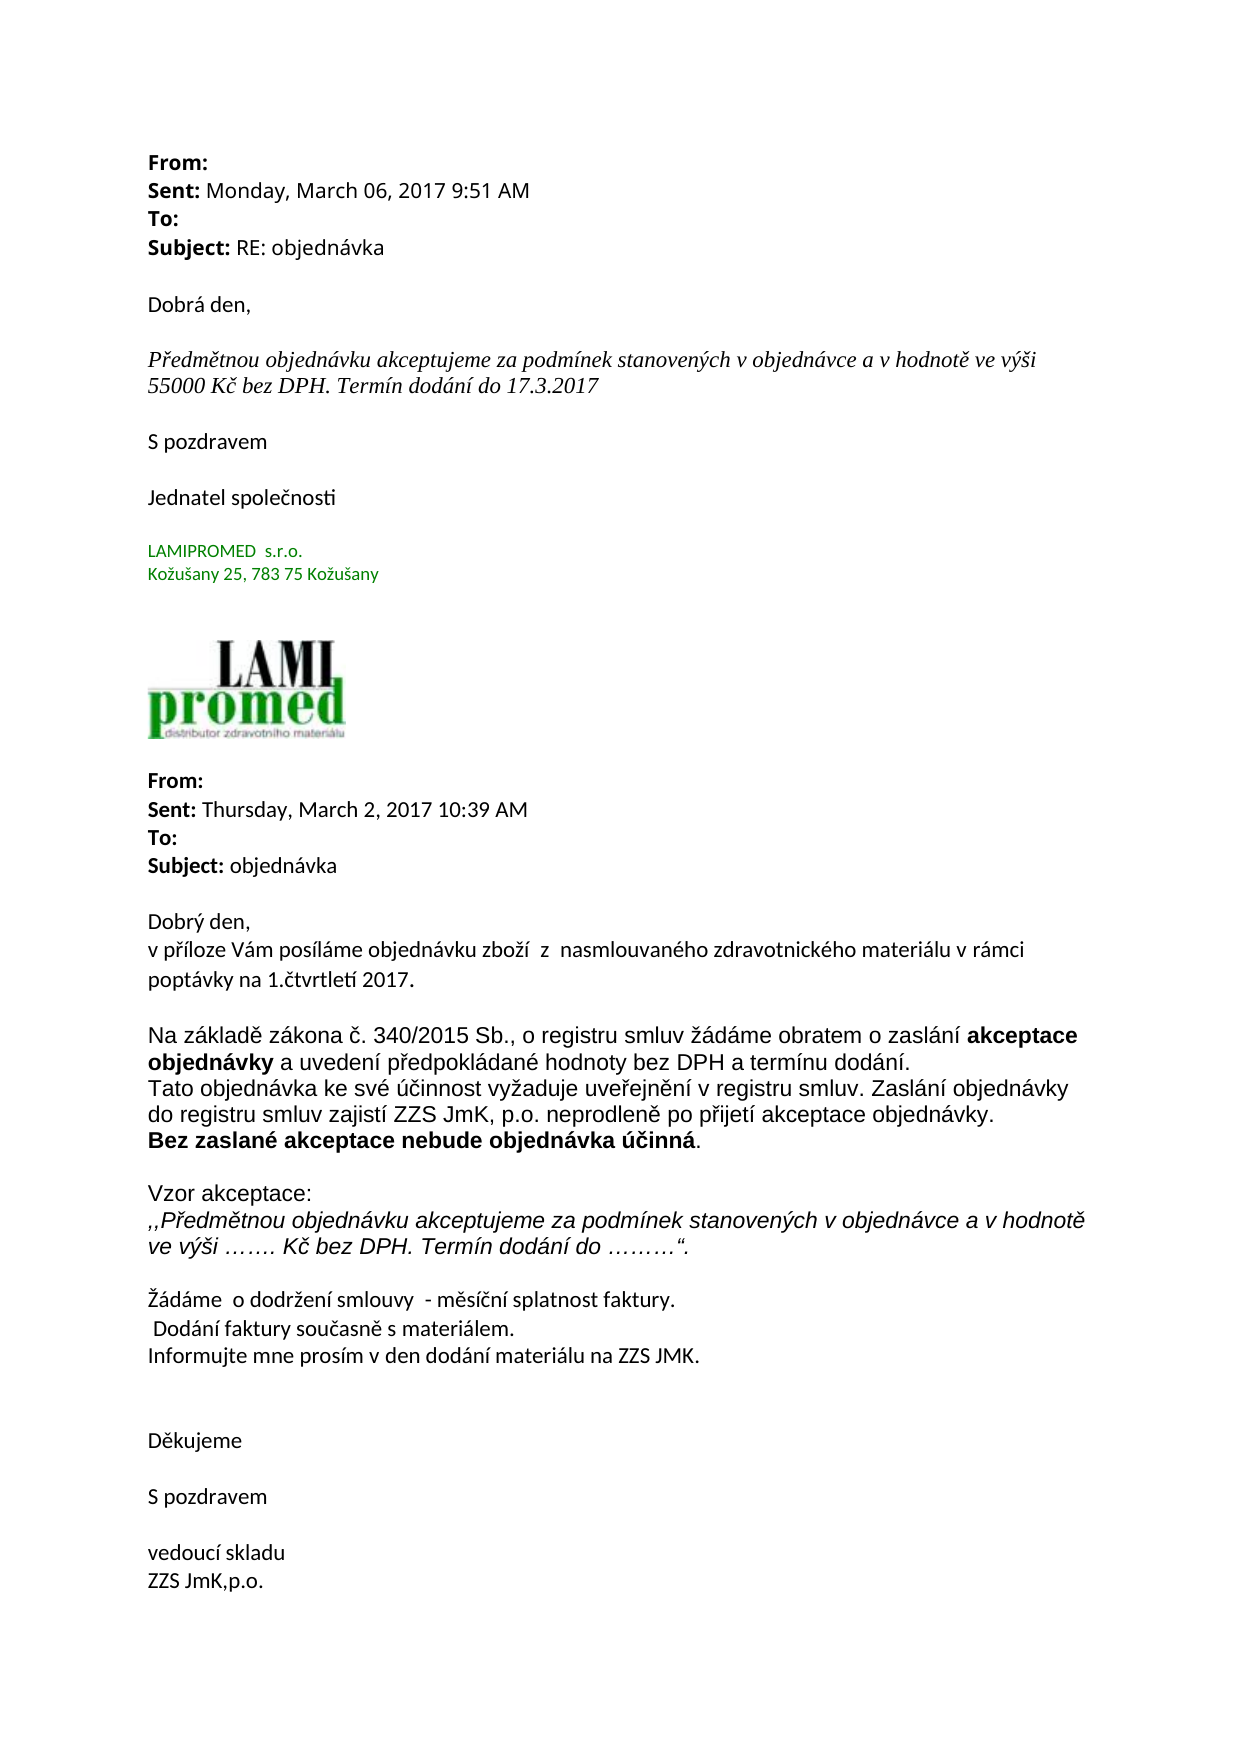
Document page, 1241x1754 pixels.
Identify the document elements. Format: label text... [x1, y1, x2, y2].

text vedoucí skladu [148, 1538, 1093, 1566]
picture [147, 640, 346, 739]
text Vzor akceptace: [148, 1180, 1093, 1207]
text Dobrý den, [148, 907, 1093, 936]
text Na základě zákona č. 340/2015 Sb., o registru smluv žádáme obratem o zaslání akceptace objednávky a uvedení předpokládané hodnoty bez DPH a termínu dodání. [148, 1022, 1093, 1075]
text LAMIPROMED s.r.o. [148, 539, 1093, 562]
text Žádáme o dodržení smlouvy - měsíční splatnost faktury. [148, 1286, 1093, 1314]
text From: Sent: Thursday, March 2, 2017 10:39 AM To: Subject: objednávka [148, 767, 1093, 879]
text Dodání faktury současně s materiálem. [148, 1314, 1093, 1342]
text Bez zaslané akceptace nebude objednávka účinná. [148, 1127, 1093, 1154]
text From: Sent: Monday, March 06, 2017 9:51 AM To: Subject: RE: objednávka [148, 148, 1093, 261]
text Kožušany 25, 783 75 Kožušany [148, 562, 1093, 585]
text S pozdravem [148, 1482, 1093, 1510]
text Informujte mne prosím v den dodání materiálu na ZZS JMK. [148, 1342, 1093, 1370]
text Předmětnou objednávku akceptujeme za podmínek stanovených v objednávce a v hodnotě ve výši 55000 Kč bez DPH. Termín dodání do 17.3.2017 [148, 346, 1093, 399]
text Tato objednávka ke své účinnost vyžaduje uveřejnění v registru smluv. Zaslání objednávky do registru smluv zajistí ZZS JmK, p.o. neprodleně po přijetí akceptace objednávky. [148, 1075, 1093, 1127]
text Jednatel společnosti [148, 483, 1093, 511]
text ,,Předmětnou objednávku akceptujeme za podmínek stanovených v objednávce a v hodnotě ve výši ……. Kč bez DPH. Termín dodání do ………“. [148, 1207, 1093, 1259]
text Dobrá den, [148, 290, 1093, 318]
text v příloze Vám posíláme objednávku zboží z nasmlouvaného zdravotnického materiálu v rámci poptávky na 1.čtvrtletí 2017. [148, 936, 1093, 994]
text S pozdravem [148, 427, 1093, 455]
text ZZS JmK,p.o. [148, 1566, 1093, 1594]
text Děkujeme [148, 1426, 1093, 1454]
